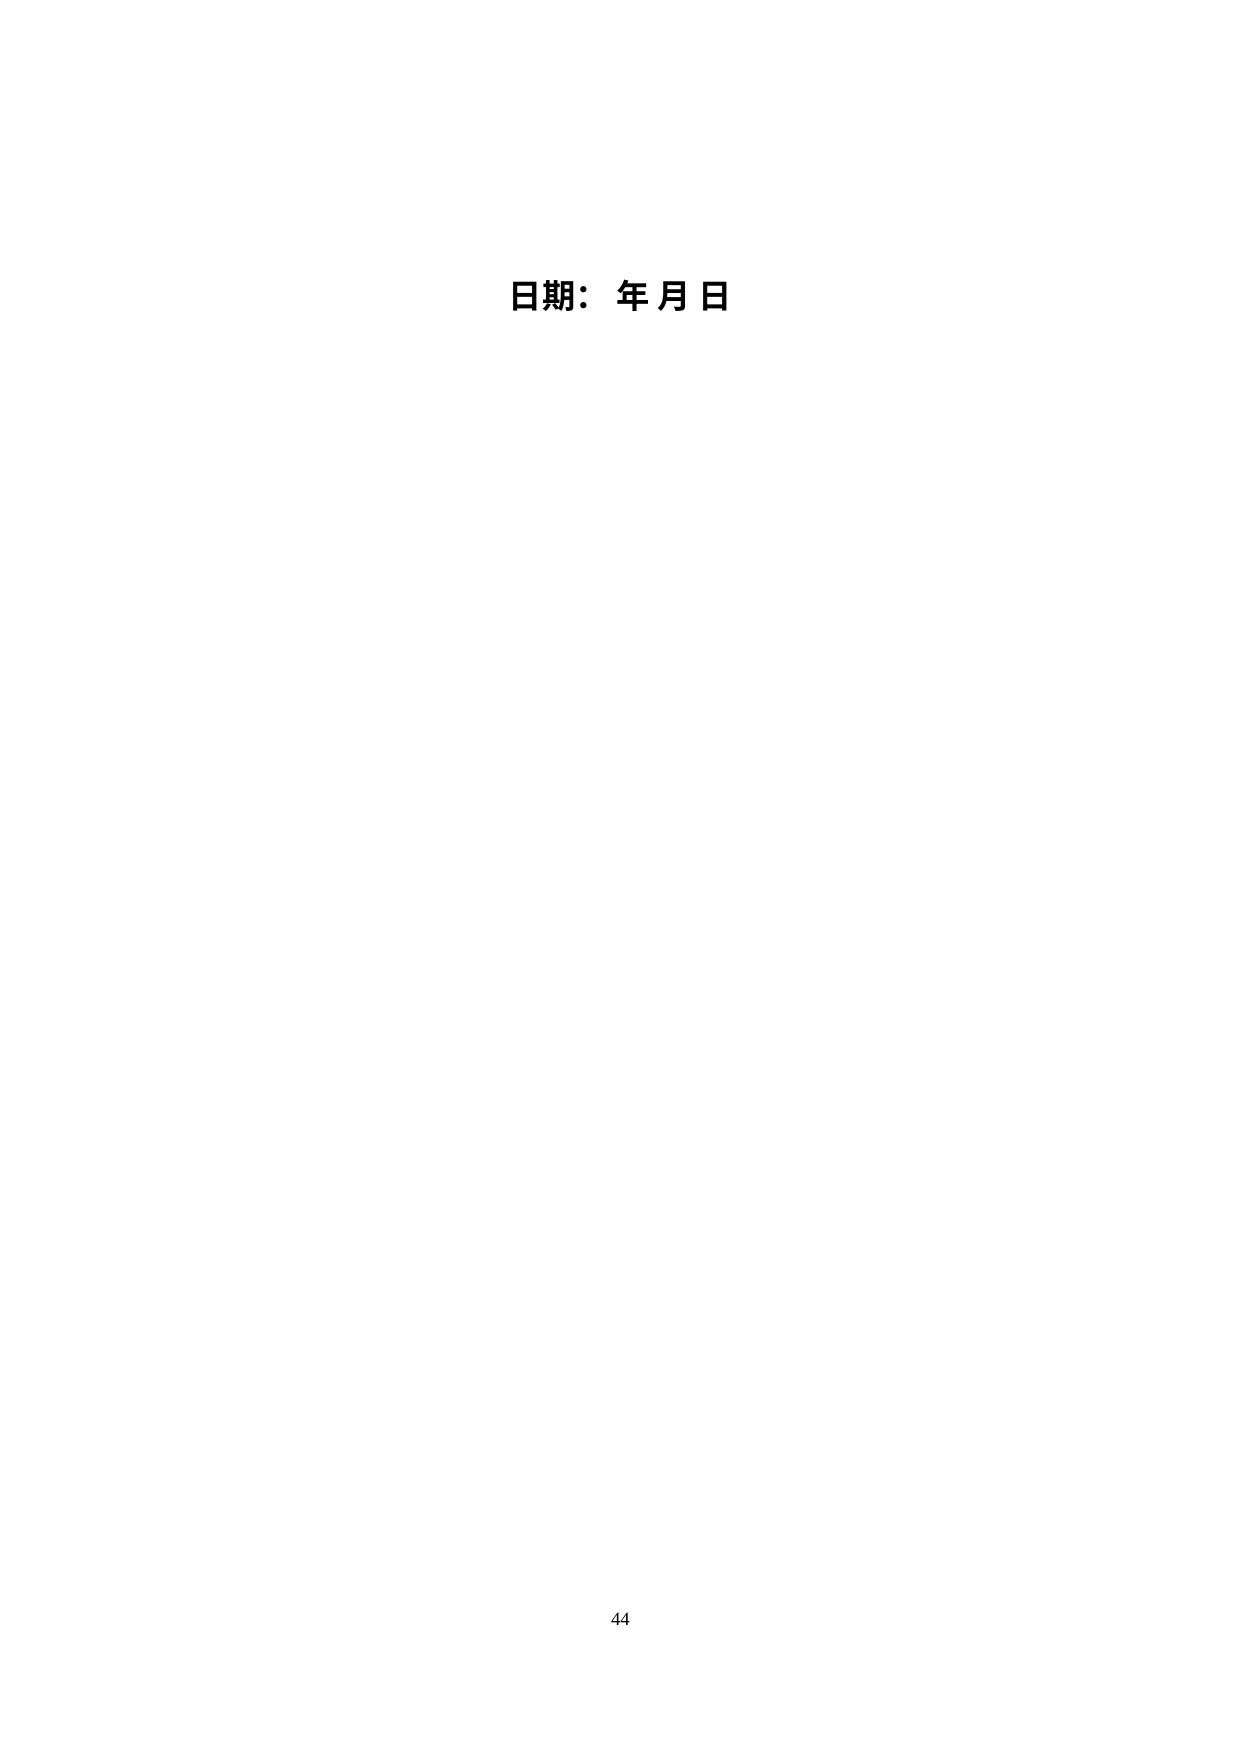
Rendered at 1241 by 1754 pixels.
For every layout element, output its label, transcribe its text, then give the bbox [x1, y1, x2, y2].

text 日期： 年 月 日 [148, 262, 1092, 327]
